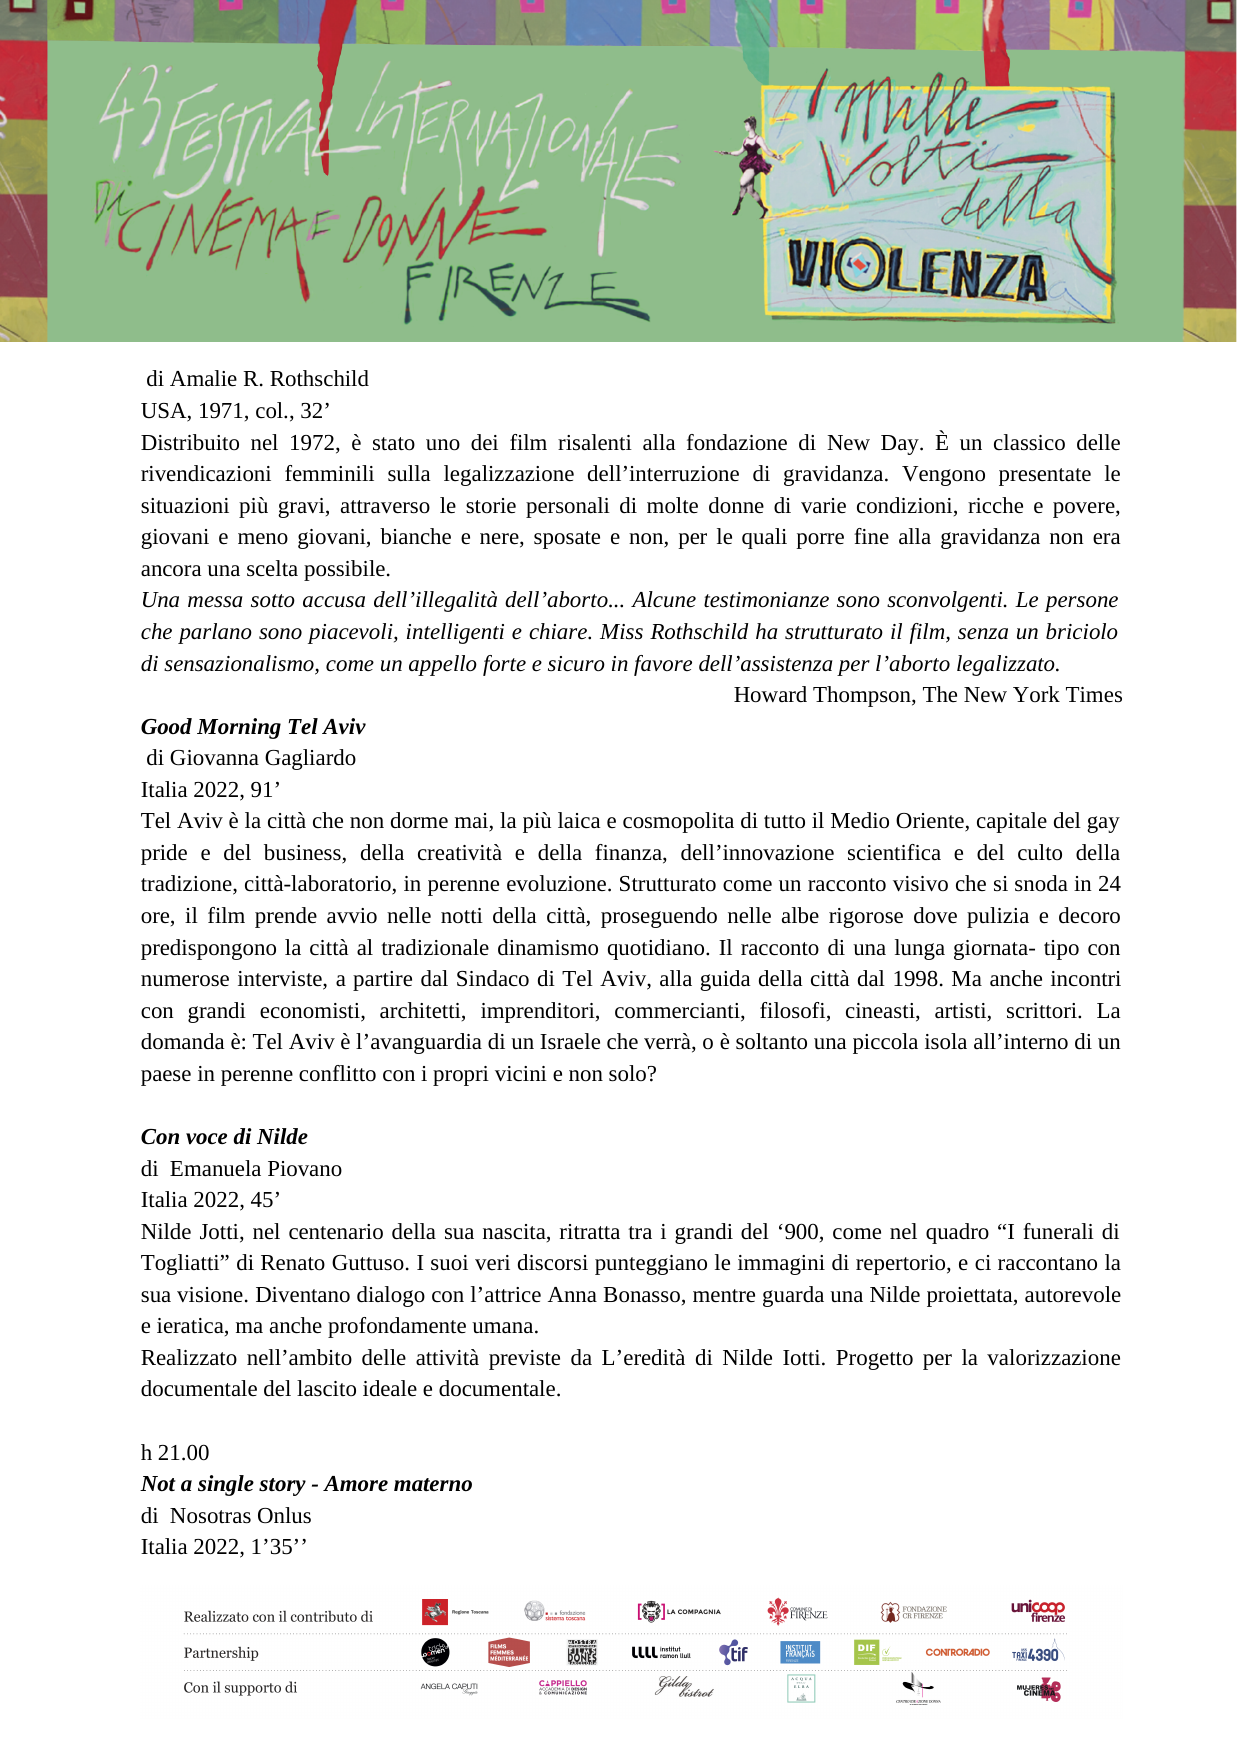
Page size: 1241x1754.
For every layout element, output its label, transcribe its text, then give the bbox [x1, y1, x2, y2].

text Nilde Jotti, nel centenario della sua nascita, ritratta tra i grandi del ‘900, come nel quadro “I funerali di Togliatti” di Renato Guttuso. I suoi veri discorsi punteggiano le immagini di repertorio, e ci raccontano la sua visione. Diventano dialogo con l’attrice Anna Bonasso, mentre guarda una Nilde proiettata, autorevole e ieratica, ma anche profondamente umana. [141, 1218, 1123, 1339]
text Italia 2022, 91’ [141, 776, 1123, 802]
text Good Morning Tel Aviv [141, 713, 1123, 739]
text di Amalie R. Rothschild [141, 342, 1123, 392]
text Tel Aviv è la città che non dorme mai, la più laica e cosmopolita di tutto il Medio Oriente, capitale del gay pride e del business, della creatività e della finanza, dell’innovazione scientifica e del culto della tradizione, città-laboratorio, in perenne evoluzione. Strutturato come un racconto visivo che si snoda in 24 ore, il film prende avvio nelle notti della città, proseguendo nelle albe rigorose dove pulizia e decoro predispongono la città al tradizionale dinamismo quotidiano. Il racconto di una lunga giornata- tipo con numerose interviste, a partire dal Sindaco di Tel Aviv, alla guida della città dal 1998. Ma anche incontri con grandi economisti, architetti, imprenditori, commercianti, filosofi, cineasti, artisti, scrittori. La domanda è: Tel Aviv è l’avanguardia di un Israele che verrà, o è soltanto una piccola isola all’interno di un paese in perenne conflitto con i propri vicini e non solo? [141, 807, 1123, 1086]
text Italia 2022, 45’ [141, 1186, 1123, 1212]
text Una messa sotto accusa dell’illegalità dell’aborto... Alcune testimonianze sono sconvolgenti. Le persone che parlano sono piacevoli, intelligenti e chiare. Miss Rothschild ha strutturato il film, senza un briciolo di sensazionalismo, come un appello forte e sicuro in favore dell’assistenza per l’aborto legalizzato. [141, 586, 1123, 676]
text Italia 2022, 1’35’’ [141, 1533, 1123, 1560]
text USA, 1971, col., 32’ [141, 397, 1123, 423]
text Realizzato nell’ambito delle attività previste da L’eredità di Nilde Iotti. Progetto per la valorizzazione documentale del lascito ideale e documentale. [141, 1344, 1123, 1402]
text di Giovanna Gagliardo [141, 744, 1123, 771]
text Not a single story - Amore materno [141, 1470, 1123, 1497]
text h 21.00 [141, 1439, 1123, 1465]
text di Nosotras Onlus [141, 1502, 1123, 1528]
picture [140, 1585, 1123, 1719]
text Con voce di Nilde [141, 1123, 1123, 1149]
text Howard Thompson, The New York Times [141, 681, 1123, 707]
text Distribuito nel 1972, è stato uno dei film risalenti alla fondazione di New Day. È un classico delle rivendicazioni femminili sulla legalizzazione dell’interruzione di gravidanza. Vengono presentate le situazioni più gravi, attraverso le storie personali di molte donne di varie condizioni, ricche e povere, giovani e meno giovani, bianche e nere, sposate e non, per le quali porre fine alla gravidanza non era ancora una scelta possibile. [141, 429, 1123, 581]
text di Emanuela Piovano [141, 1154, 1123, 1181]
picture [0, 0, 1236, 342]
